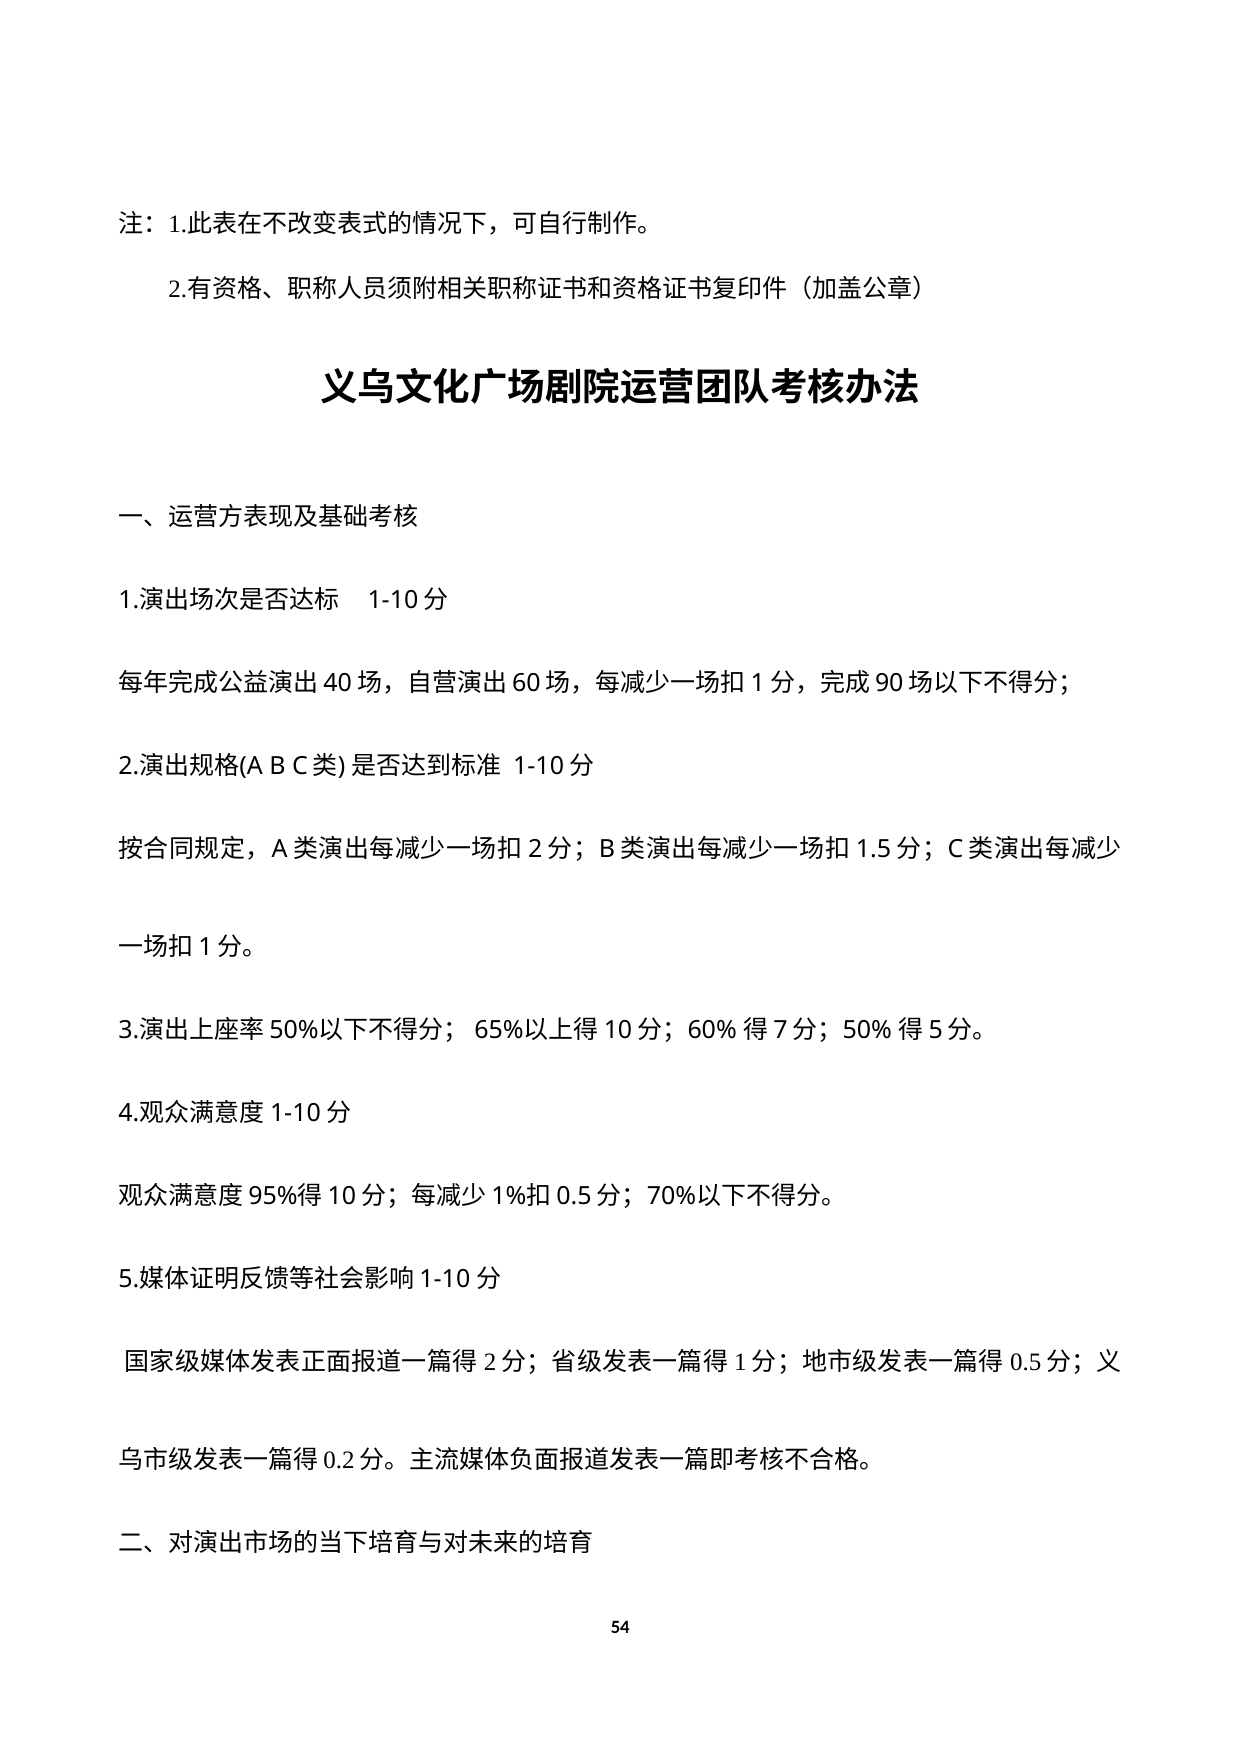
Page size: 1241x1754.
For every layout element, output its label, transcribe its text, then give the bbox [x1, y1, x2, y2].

text 国家级媒体发表正面报道一篇得2分；省级发表一篇得1分；地市级发表一篇得0.5分；义乌市级发表一篇得0.2分。主流媒体负面报道发表一篇即考核不合格。 [118, 1327, 1122, 1490]
text 注：1.此表在不改变表式的情况下，可自行制作。 [118, 189, 1122, 254]
text 2.有资格、职称人员须附相关职称证书和资格证书复印件（加盖公章） [118, 254, 1122, 319]
text 义乌文化广场剧院运营团队考核办法 [118, 352, 1122, 417]
text 按合同规定，A类演出每减少一场扣2分；B类演出每减少一场扣1.5分；C类演出每减少一场扣1分。 [118, 814, 1122, 977]
text 2.演出规格(A B C类) 是否达到标准 1-10分 [118, 731, 1122, 796]
text 1.演出场次是否达标 1-10分 [118, 565, 1122, 630]
text 3.演出上座率50%以下不得分； 65%以上得10分；60% 得7分；50% 得5分。 [118, 995, 1122, 1060]
text 每年完成公益演出40场，自营演出60场，每减少一场扣1分，完成90场以下不得分； [118, 648, 1122, 713]
text 5.媒体证明反馈等社会影响1-10 分 [118, 1244, 1122, 1309]
text 二、对演出市场的当下培育与对未来的培育 [118, 1508, 1122, 1573]
text 观众满意度95%得10分；每减少1%扣0.5分；70%以下不得分。 [118, 1161, 1122, 1226]
text 4.观众满意度 1-10分 [118, 1078, 1122, 1143]
text 一、运营方表现及基础考核 [118, 482, 1122, 547]
